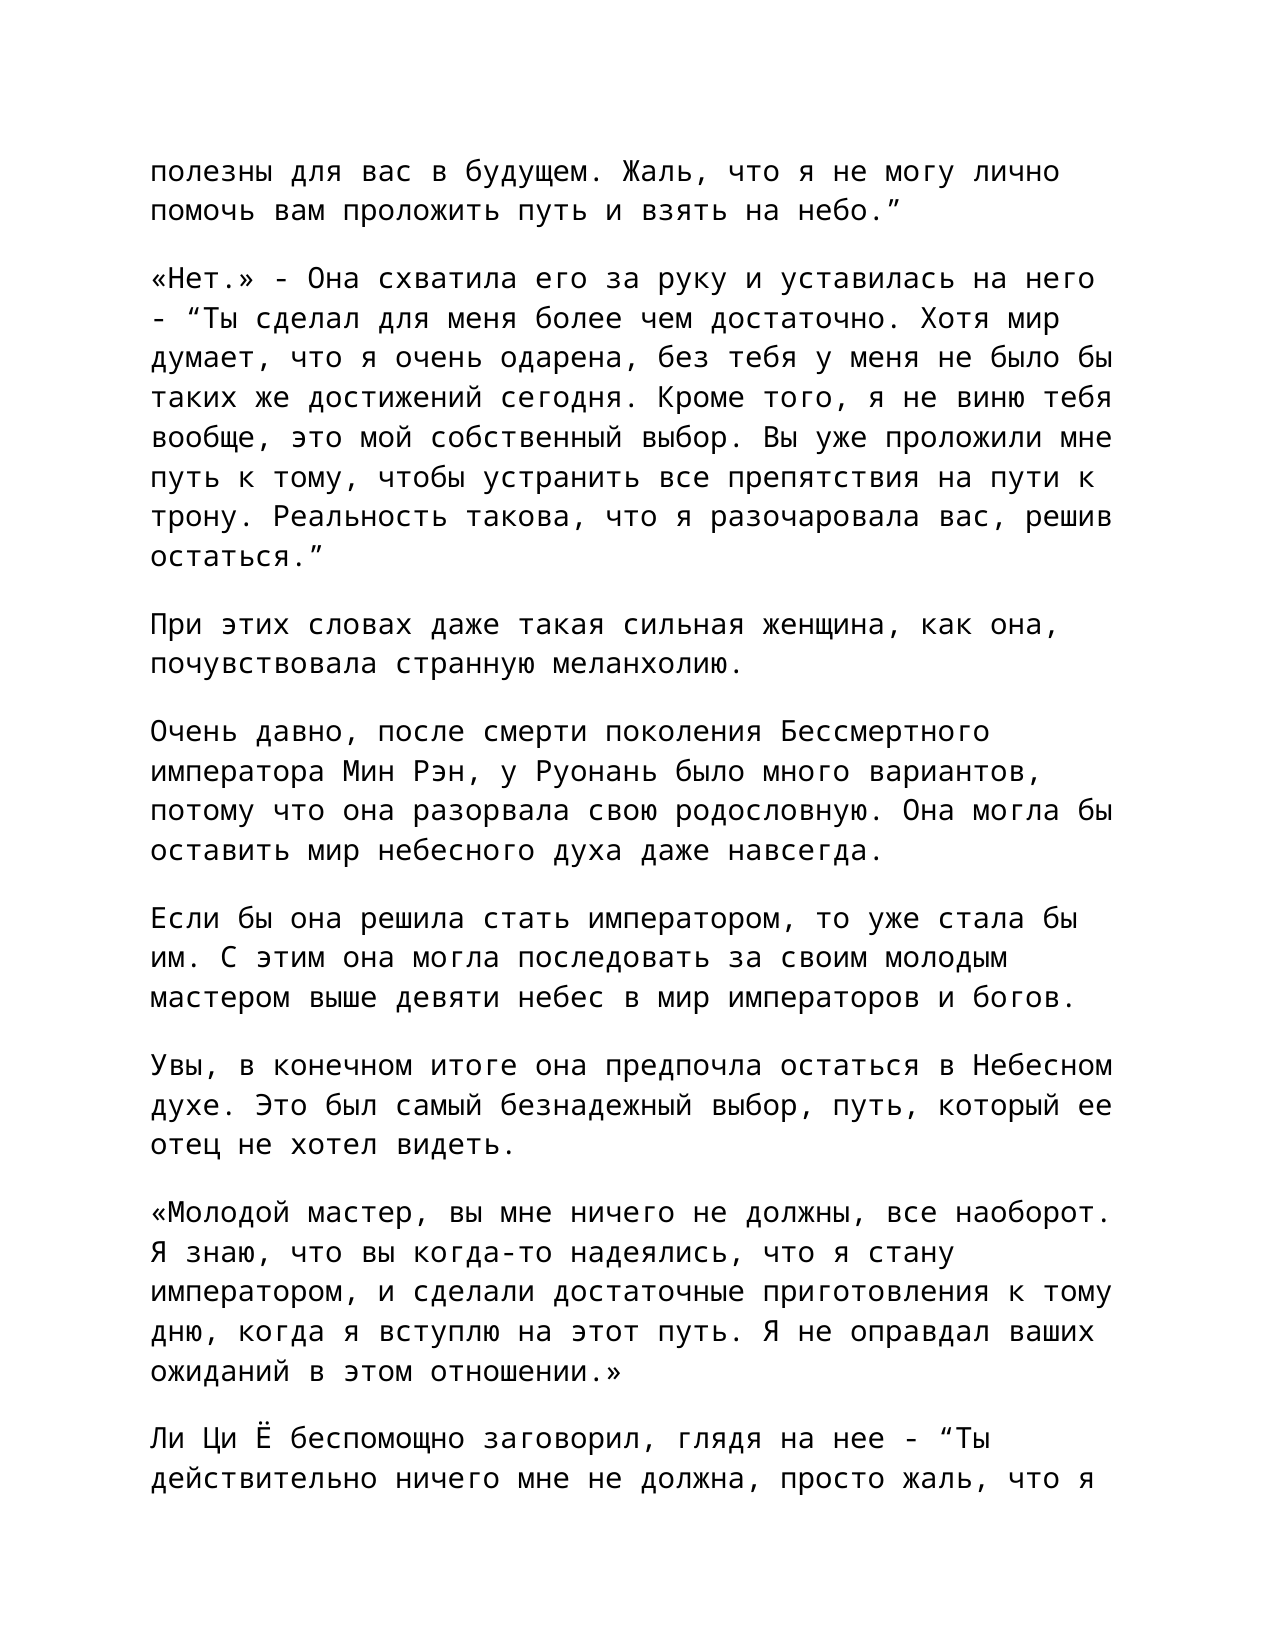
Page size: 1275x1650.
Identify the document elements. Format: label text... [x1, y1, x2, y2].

text «Молодой мастер, вы мне ничего не должны, все наоборот. Я знаю, что вы когда-то надеялись, что я стану императором, и сделали достаточные приготовления к тому дню, когда я вступлю на этот путь. Я не оправдал ваших ожиданий в этом отношении.» [150, 1191, 1125, 1390]
text Очень давно, после смерти поколения Бессмертного императора Мин Рэн, у Руонань было много вариантов, потому что она разорвала свою родословную. Она могла бы оставить мир небесного духа даже навсегда. [150, 710, 1125, 869]
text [150, 1418, 1125, 1497]
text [150, 150, 1125, 229]
text Увы, в конечном итоге она предпочла остаться в Небесном духе. Это был самый безнадежный выбор, путь, который ее отец не хотел видеть. [150, 1044, 1125, 1163]
text Если бы она решила стать императором, то уже стала бы им. С этим она могла последовать за своим молодым мастером выше девяти небес в мир императоров и богов. [150, 897, 1125, 1016]
text «Нет.» - Она схватила его за руку и уставилась на него - “Ты сделал для меня более чем достаточно. Хотя мир думает, что я очень одарена, без тебя у меня не было бы таких же достижений сегодня. Кроме того, я не виню тебя вообще, это мой собственный выбор. Вы уже проложили мне путь к тому, чтобы устранить все препятствия на пути к трону. Реальность такова, что я разочаровала вас, решив остаться.” [150, 257, 1125, 575]
text При этих словах даже такая сильная женщина, как она, почувствовала странную меланхолию. [150, 603, 1125, 682]
